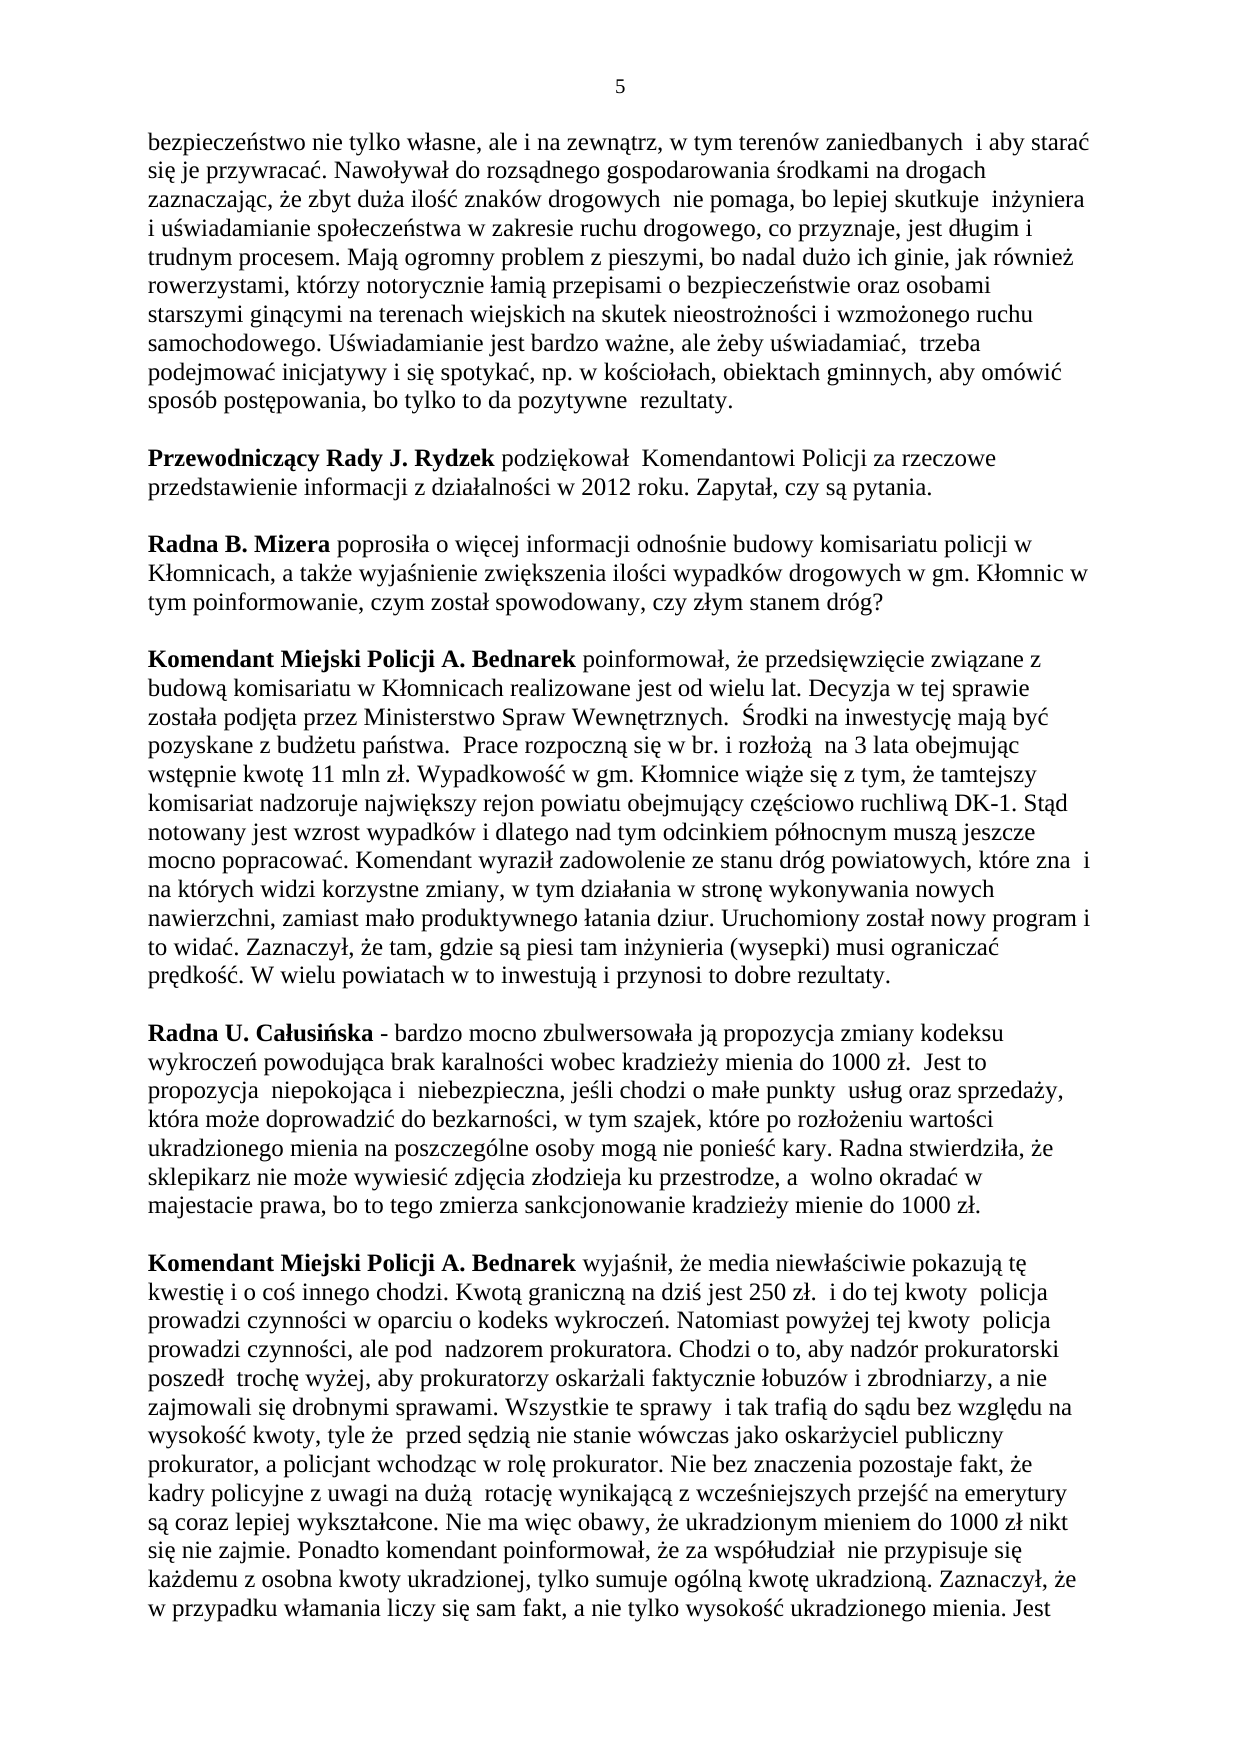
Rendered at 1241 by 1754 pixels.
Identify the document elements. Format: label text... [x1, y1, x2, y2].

text Radna U. Całusińska - bardzo mocno zbulwersowała ją propozycja zmiany kodeksu wykroczeń powodująca brak karalności wobec kradzieży mienia do 1000 zł. Jest to propozycja niepokojąca i niebezpieczna, jeśli chodzi o małe punkty usług oraz sprzedaży, która może doprowadzić do bezkarności, w tym szajek, które po rozłożeniu wartości ukradzionego mienia na poszczególne osoby mogą nie ponieść kary. Radna stwierdziła, że sklepikarz nie może wywiesić zdjęcia złodzieja ku przestrodze, a wolno okradać w majestacie prawa, bo to tego zmierza sankcjonowanie kradzieży mienie do 1000 zł. [148, 1018, 1092, 1219]
text bezpieczeństwo nie tylko własne, ale i na zewnątrz, w tym terenów zaniedbanych i aby starać się je przywracać. Nawoływał do rozsądnego gospodarowania środkami na drogach zaznaczając, że zbyt duża ilość znaków drogowych nie pomaga, bo lepiej skutkuje inżyniera i uświadamianie społeczeństwa w zakresie ruchu drogowego, co przyznaje, jest długim i trudnym procesem. Mają ogromny problem z pieszymi, bo nadal dużo ich ginie, jak również rowerzystami, którzy notorycznie łamią przepisami o bezpieczeństwie oraz osobami starszymi ginącymi na terenach wiejskich na skutek nieostrożności i wzmożonego ruchu samochodowego. Uświadamianie jest bardzo ważne, ale żeby uświadamiać, trzeba podejmować inicjatywy i się spotykać, np. w kościołach, obiektach gminnych, aby omówić sposób postępowania, bo tylko to da pozytywne rezultaty. [148, 127, 1092, 414]
text Radna B. Mizera poprosiła o więcej informacji odnośnie budowy komisariatu policji w Kłomnicach, a także wyjaśnienie zwiększenia ilości wypadków drogowych w gm. Kłomnic w tym poinformowanie, czym został spowodowany, czy złym stanem dróg? [148, 529, 1092, 615]
text Przewodniczący Rady J. Rydzek podziękował Komendantowi Policji za rzeczowe przedstawienie informacji z działalności w 2012 roku. Zapytał, czy są pytania. [148, 443, 1092, 500]
text Komendant Miejski Policji A. Bednarek wyjaśnił, że media niewłaściwie pokazują tę kwestię i o coś innego chodzi. Kwotą graniczną na dziś jest 250 zł. i do tej kwoty policja prowadzi czynności w oparciu o kodeks wykroczeń. Natomiast powyżej tej kwoty policja prowadzi czynności, ale pod nadzorem prokuratora. Chodzi o to, aby nadzór prokuratorski poszedł trochę wyżej, aby prokuratorzy oskarżali faktycznie łobuzów i zbrodniarzy, a nie zajmowali się drobnymi sprawami. Wszystkie te sprawy i tak trafią do sądu bez względu na wysokość kwoty, tyle że przed sędzią nie stanie wówczas jako oskarżyciel publiczny prokurator, a policjant wchodząc w rolę prokurator. Nie bez znaczenia pozostaje fakt, że kadry policyjne z uwagi na dużą rotację wynikającą z wcześniejszych przejść na emerytury są coraz lepiej wykształcone. Nie ma więc obawy, że ukradzionym mieniem do 1000 zł nikt się nie zajmie. Ponadto komendant poinformował, że za współudział nie przypisuje się każdemu z osobna kwoty ukradzionej, tylko sumuje ogólną kwotę ukradzioną. Zaznaczył, że w przypadku włamania liczy się sam fakt, a nie tylko wysokość ukradzionego mienia. Jest [148, 1248, 1092, 1622]
text Komendant Miejski Policji A. Bednarek poinformował, że przedsięwzięcie związane z budową komisariatu w Kłomnicach realizowane jest od wielu lat. Decyzja w tej sprawie została podjęta przez Ministerstwo Spraw Wewnętrznych. Środki na inwestycję mają być pozyskane z budżetu państwa. Prace rozpoczną się w br. i rozłożą na 3 lata obejmując wstępnie kwotę 11 mln zł. Wypadkowość w gm. Kłomnice wiąże się z tym, że tamtejszy komisariat nadzoruje największy rejon powiatu obejmujący częściowo ruchliwą DK-1. Stąd notowany jest wzrost wypadków i dlatego nad tym odcinkiem północnym muszą jeszcze mocno popracować. Komendant wyraził zadowolenie ze stanu dróg powiatowych, które zna i na których widzi korzystne zmiany, w tym działania w stronę wykonywania nowych nawierzchni, zamiast mało produktywnego łatania dziur. Uruchomiony został nowy program i to widać. Zaznaczył, że tam, gdzie są piesi tam inżynieria (wysepki) musi ograniczać prędkość. W wielu powiatach w to inwestują i przynosi to dobre rezultaty. [148, 644, 1092, 989]
